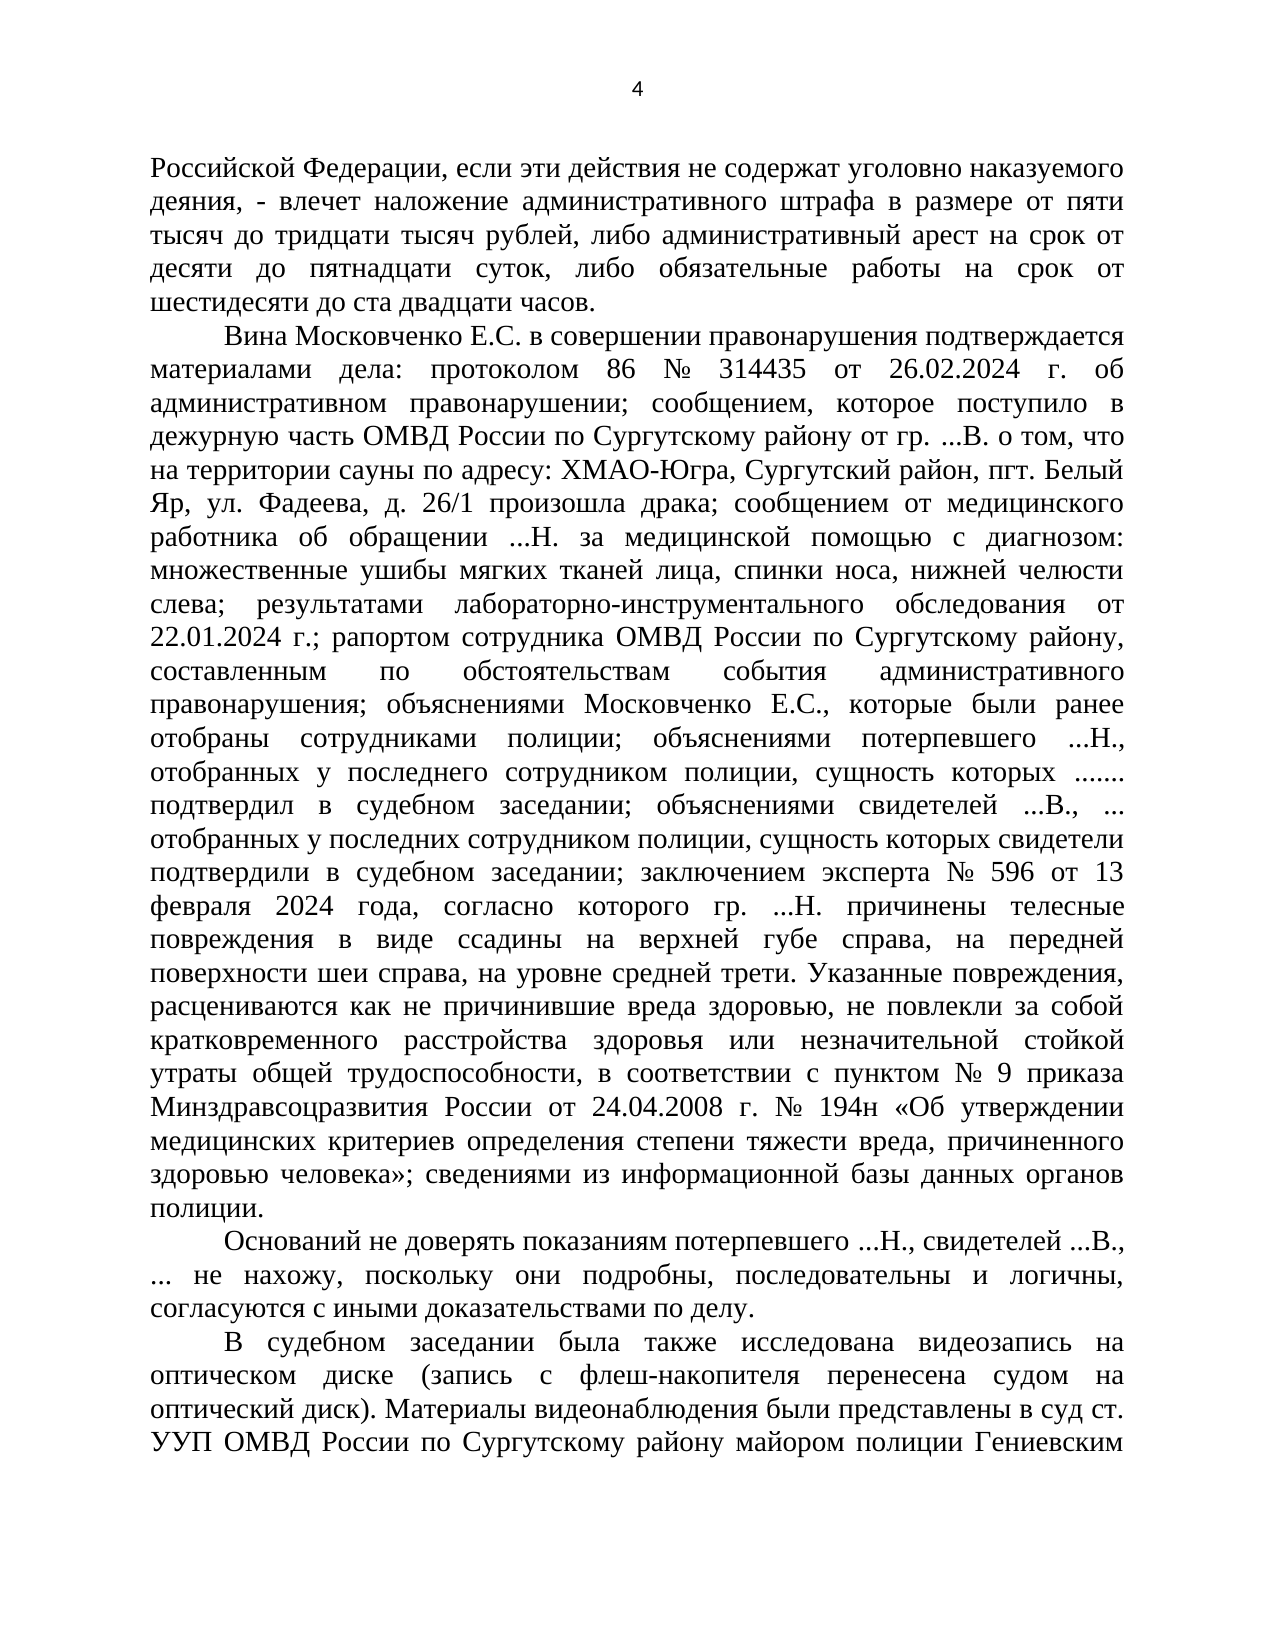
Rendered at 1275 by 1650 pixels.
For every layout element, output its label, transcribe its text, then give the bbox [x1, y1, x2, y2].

text Вина Московченко Е.С. в совершении правонарушения подтверждается материалами дела: протоколом 86 № 314435 от 26.02.2024 г. об административном правонарушении; сообщением, которое поступило в дежурную часть ОМВД России по Сургутскому району от гр. ...В. о том, что на территории сауны по адресу: ХМАО-Югра, Сургутский район, пгт. Белый Яр, ул. Фадеева, д. 26/1 произошла драка; сообщением от медицинского работника об обращении ...Н. за медицинской помощью с диагнозом: множественные ушибы мягких тканей лица, спинки носа, нижней челюсти слева; результатами лабораторно-инструментального обследования от 22.01.2024 г.; рапортом сотрудника ОМВД России по Сургутскому району, составленным по обстоятельствам события административного правонарушения; объяснениями Московченко Е.С., которые были ранее отобраны сотрудниками полиции; объяснениями потерпевшего ...Н., отобранных у последнего сотрудником полиции, сущность которых ....... подтвердил в судебном заседании; объяснениями свидетелей ...В., ... отобранных у последних сотрудником полиции, сущность которых свидетели подтвердили в судебном заседании; заключением эксперта № 596 от 13 февраля 2024 года, согласно которого гр. ...Н. причинены телесные повреждения в виде ссадины на верхней губе справа, на передней поверхности шеи справа, на уровне средней трети. Указанные повреждения, расцениваются как не причинившие вреда здоровью, не повлекли за собой кратковременного расстройства здоровья или незначительной стойкой утраты общей трудоспособности, в соответствии с пунктом № 9 приказа Минздравсоцразвития России от 24.04.2008 г. № 194н «Об утверждении медицинских критериев определения степени тяжести вреда, причиненного здоровью человека»; сведениями из информационной базы данных органов полиции. [150, 318, 1125, 1223]
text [150, 150, 1125, 318]
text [150, 1324, 1125, 1458]
text Оснований не доверять показаниям потерпевшего ...Н., свидетелей ...В., ... не нахожу, поскольку они подробны, последовательны и логичны, согласуются с иными доказательствами по делу. [150, 1223, 1125, 1324]
